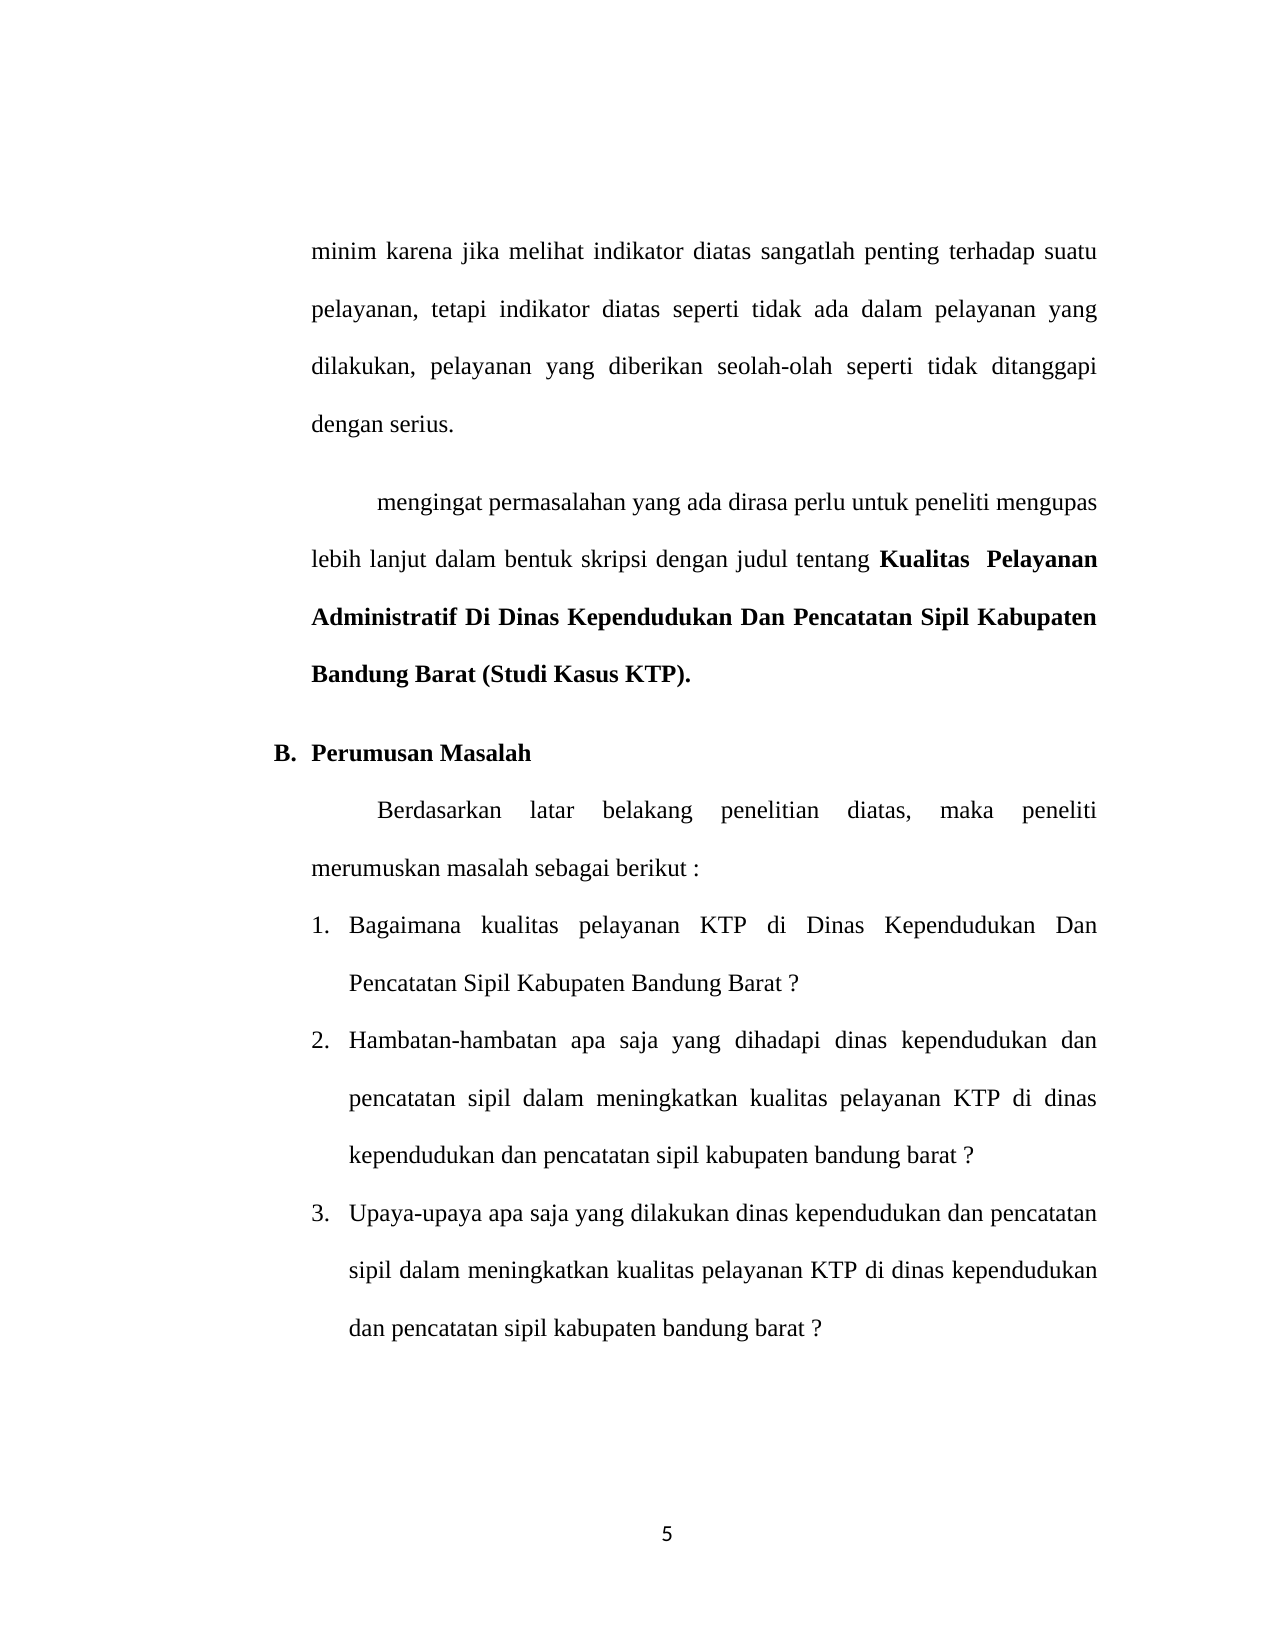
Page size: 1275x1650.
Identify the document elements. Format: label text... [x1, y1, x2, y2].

list Upaya-upaya apa saja yang dilakukan dinas kependudukan dan pencatatan sipil dalam meningkatkan kualitas pelayanan KTP di dinas kependudukan dan pencatatan sipil kabupaten bandung barat ? [311, 1198, 1098, 1342]
text mengingat permasalahan yang ada dirasa perlu untuk peneliti mengupas lebih lanjut dalam bentuk skripsi dengan judul tentang Kualitas Pelayanan Administratif Di Dinas Kependudukan Dan Pencatatan Sipil Kabupaten Bandung Barat (Studi Kasus KTP). [311, 487, 1098, 688]
list Perumusan Masalah [274, 738, 1098, 767]
list Berdasarkan latar belakang penelitian diatas, maka peneliti merumuskan masalah sebagai berikut : [311, 795, 1098, 882]
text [311, 236, 1098, 437]
list Bagaimana kualitas pelayanan KTP di Dinas Kependudukan Dan Pencatatan Sipil Kabupaten Bandung Barat ? [311, 910, 1098, 997]
list Hambatan-hambatan apa saja yang dihadapi dinas kependudukan dan pencatatan sipil dalam meningkatkan kualitas pelayanan KTP di dinas kependudukan dan pencatatan sipil kabupaten bandung barat ? [311, 1025, 1098, 1169]
